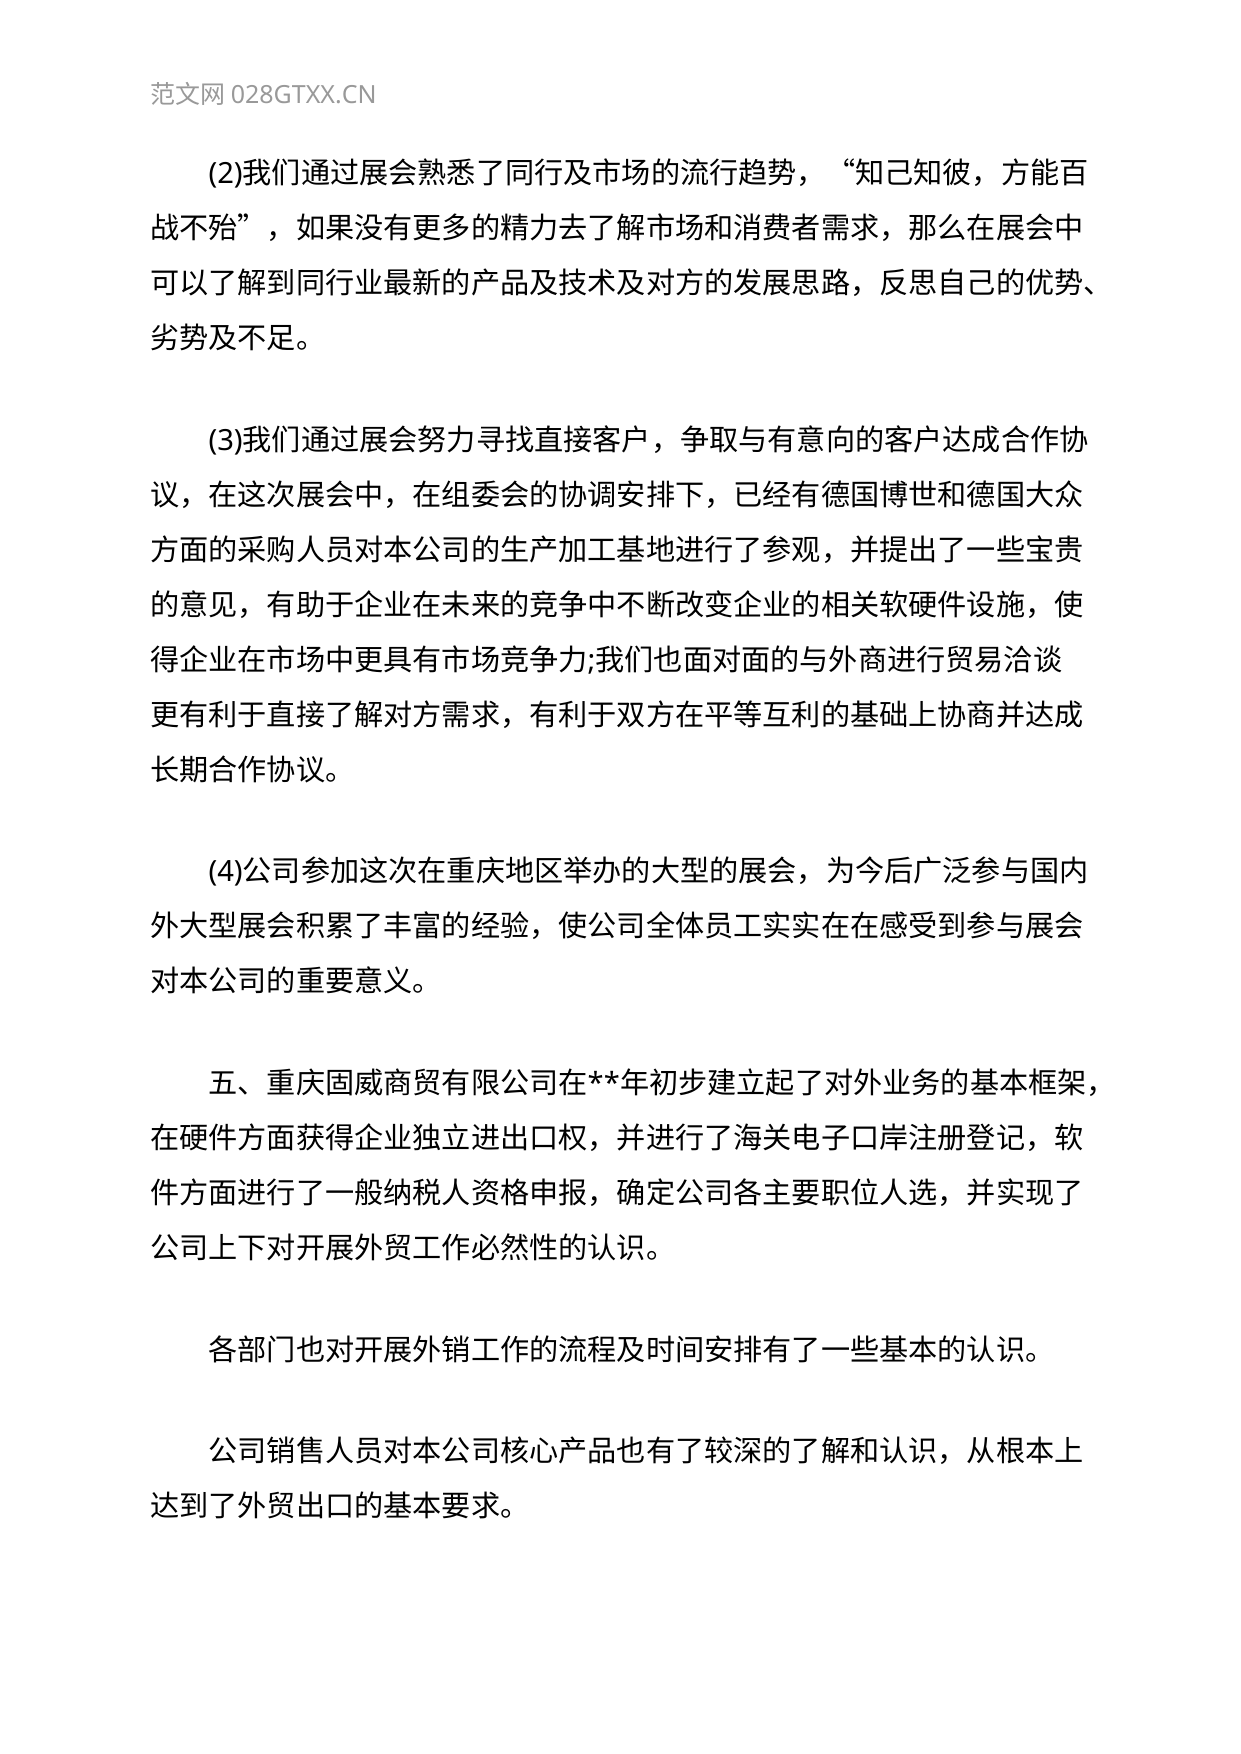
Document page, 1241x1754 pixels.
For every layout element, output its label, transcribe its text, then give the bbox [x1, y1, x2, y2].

text 公司销售人员对本公司核心产品也有了较深的了解和认识，从根本上达到了外贸出口的基本要求。 [150, 1428, 1090, 1525]
text (3)我们通过展会努力寻找直接客户，争取与有意向的客户达成合作协议，在这次展会中，在组委会的协调安排下，已经有德国博世和德国大众方面的采购人员对本公司的生产加工基地进行了参观，并提出了一些宝贵的意见，有助于企业在未来的竞争中不断改变企业的相关软硬件设施，使得企业在市场中更具有市场竞争力;我们也面对面的与外商进行贸易洽谈更有利于直接了解对方需求，有利于双方在平等互利的基础上协商并达成长期合作协议。 [150, 417, 1090, 788]
text 五、重庆固威商贸有限公司在**年初步建立起了对外业务的基本框架，在硬件方面获得企业独立进出口权，并进行了海关电子口岸注册登记，软件方面进行了一般纳税人资格申报，确定公司各主要职位人选，并实现了公司上下对开展外贸工作必然性的认识。 [150, 1059, 1090, 1267]
text 各部门也对开展外销工作的流程及时间安排有了一些基本的认识。 [150, 1326, 1090, 1368]
text (4)公司参加这次在重庆地区举办的大型的展会，为今后广泛参与国内外大型展会积累了丰富的经验，使公司全体员工实实在在感受到参与展会对本公司的重要意义。 [150, 848, 1090, 1000]
text (2)我们通过展会熟悉了同行及市场的流行趋势，“知己知彼，方能百战不殆”，如果没有更多的精力去了解市场和消费者需求，那么在展会中可以了解到同行业最新的产品及技术及对方的发展思路，反思自己的优势、劣势及不足。 [150, 150, 1090, 357]
